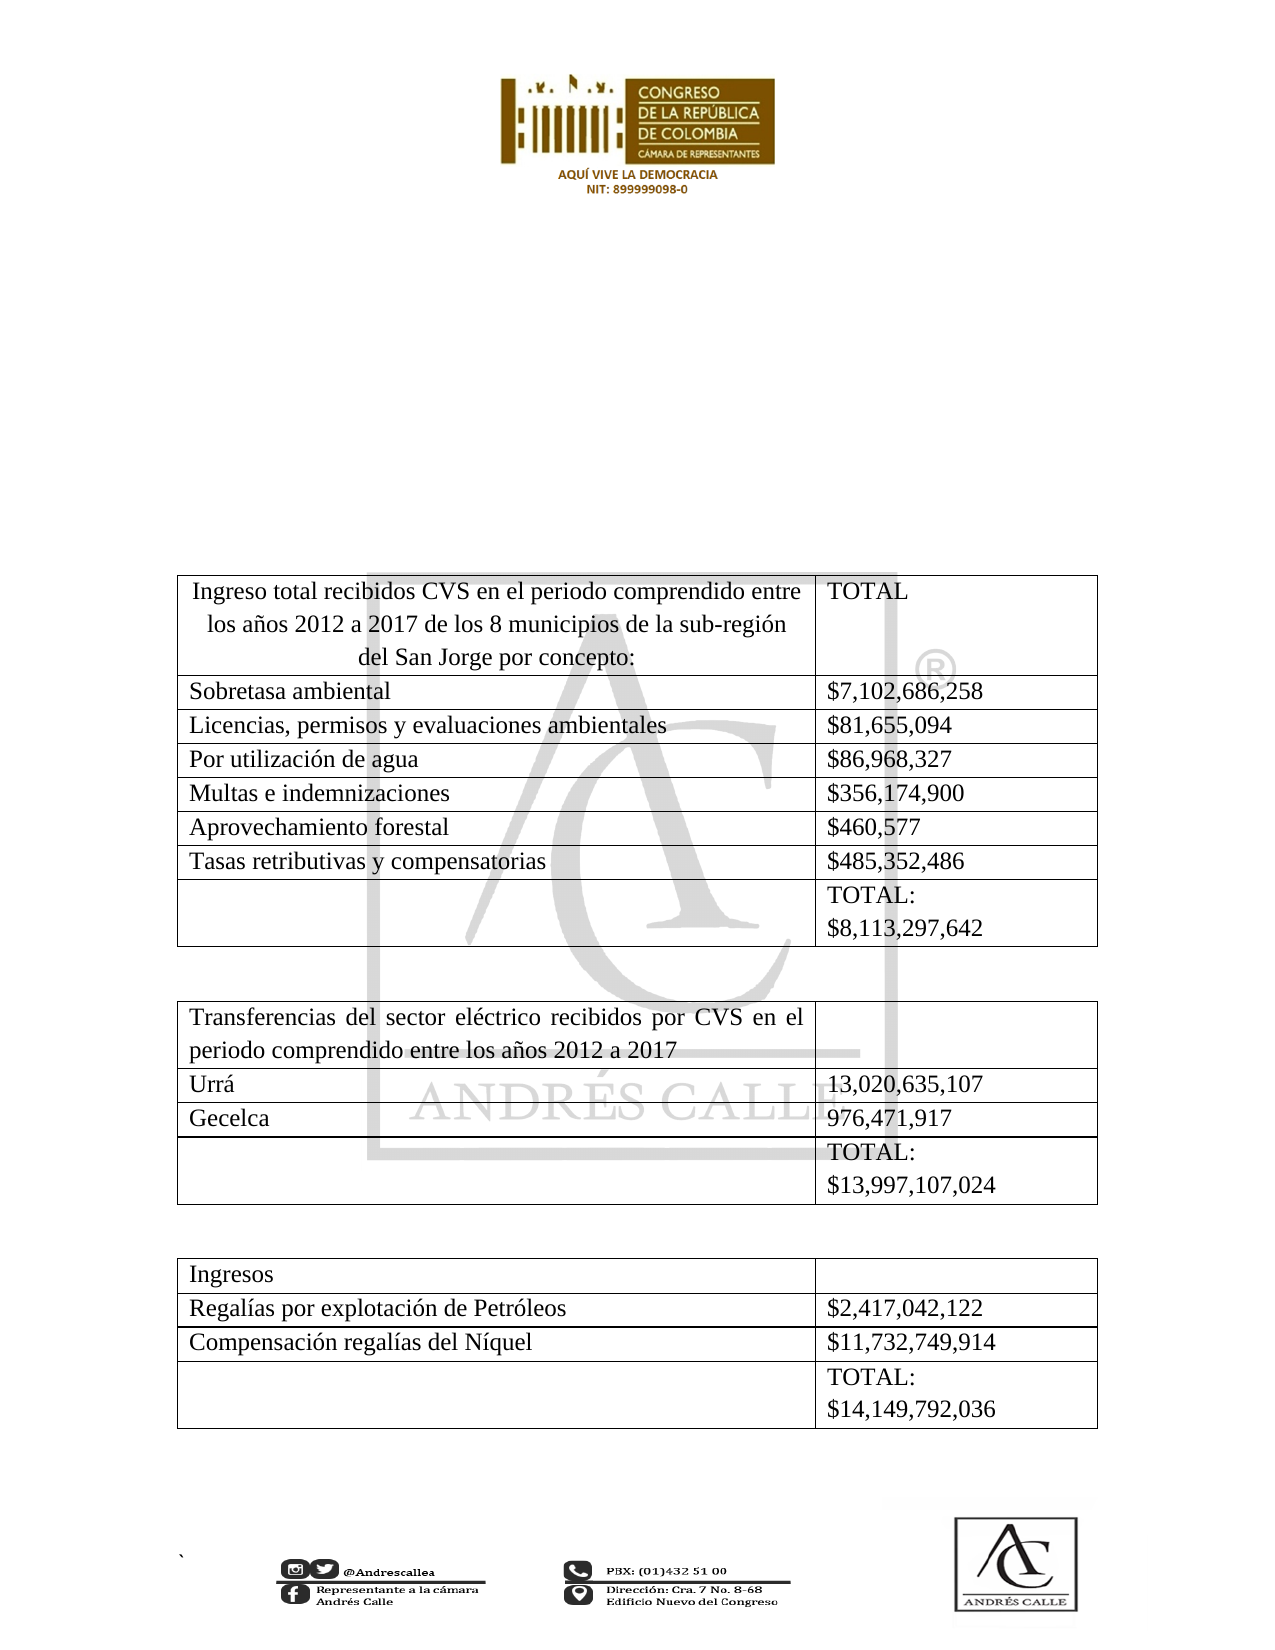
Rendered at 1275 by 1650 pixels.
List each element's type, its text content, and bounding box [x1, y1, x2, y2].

table_header [816, 1002, 1097, 1068]
table_cell $86,968,327 [816, 744, 1097, 777]
table_cell Multas e indemnizaciones [178, 778, 815, 811]
table_cell 976,471,917 [816, 1103, 1097, 1136]
table_cell $485,352,486 [816, 846, 1097, 879]
table_cell [178, 1362, 815, 1428]
table_header [816, 1259, 1097, 1292]
table_cell TOTAL: $13,997,107,024 [816, 1138, 1097, 1203]
table_cell TOTAL: $8,113,297,642 [816, 880, 1097, 946]
table_cell $356,174,900 [816, 778, 1097, 811]
table_cell Aprovechamiento forestal [178, 812, 815, 845]
table_cell $460,577 [816, 812, 1097, 845]
table_header Ingresos [178, 1259, 815, 1292]
table_cell Urrá [178, 1069, 815, 1102]
table_cell Licencias, permisos y evaluaciones ambientales [178, 710, 815, 743]
table_cell $11,732,749,914 [816, 1328, 1097, 1361]
table_cell [178, 880, 815, 946]
table_cell $7,102,686,258 [816, 676, 1097, 709]
table_cell Por utilización de agua [178, 744, 815, 777]
picture [500, 73, 775, 198]
table_header TOTAL [816, 576, 1097, 675]
table_cell Gecelca [178, 1103, 815, 1136]
table_header Transferencias del sector eléctrico recibidos por CVS en el periodo comprendido entre los años 2012 a 2017 [178, 1002, 815, 1068]
table_cell Tasas retributivas y compensatorias [178, 846, 815, 879]
table_cell Regalías por explotación de Petróleos [178, 1294, 815, 1326]
table_cell Compensación regalías del Níquel [178, 1328, 815, 1361]
table_cell 13,020,635,107 [816, 1069, 1097, 1102]
table_cell Sobretasa ambiental [178, 676, 815, 709]
table_cell $81,655,094 [816, 710, 1097, 743]
table_cell TOTAL: $14,149,792,036 [816, 1362, 1097, 1428]
picture [165, 1497, 1148, 1635]
table_cell [178, 1138, 815, 1203]
table_header Ingreso total recibidos CVS en el periodo comprendido entre los años 2012 a 2017 de los 8 municipios de la sub-región del San Jorge por concepto: [178, 576, 815, 675]
table_cell $2,417,042,122 [816, 1294, 1097, 1326]
